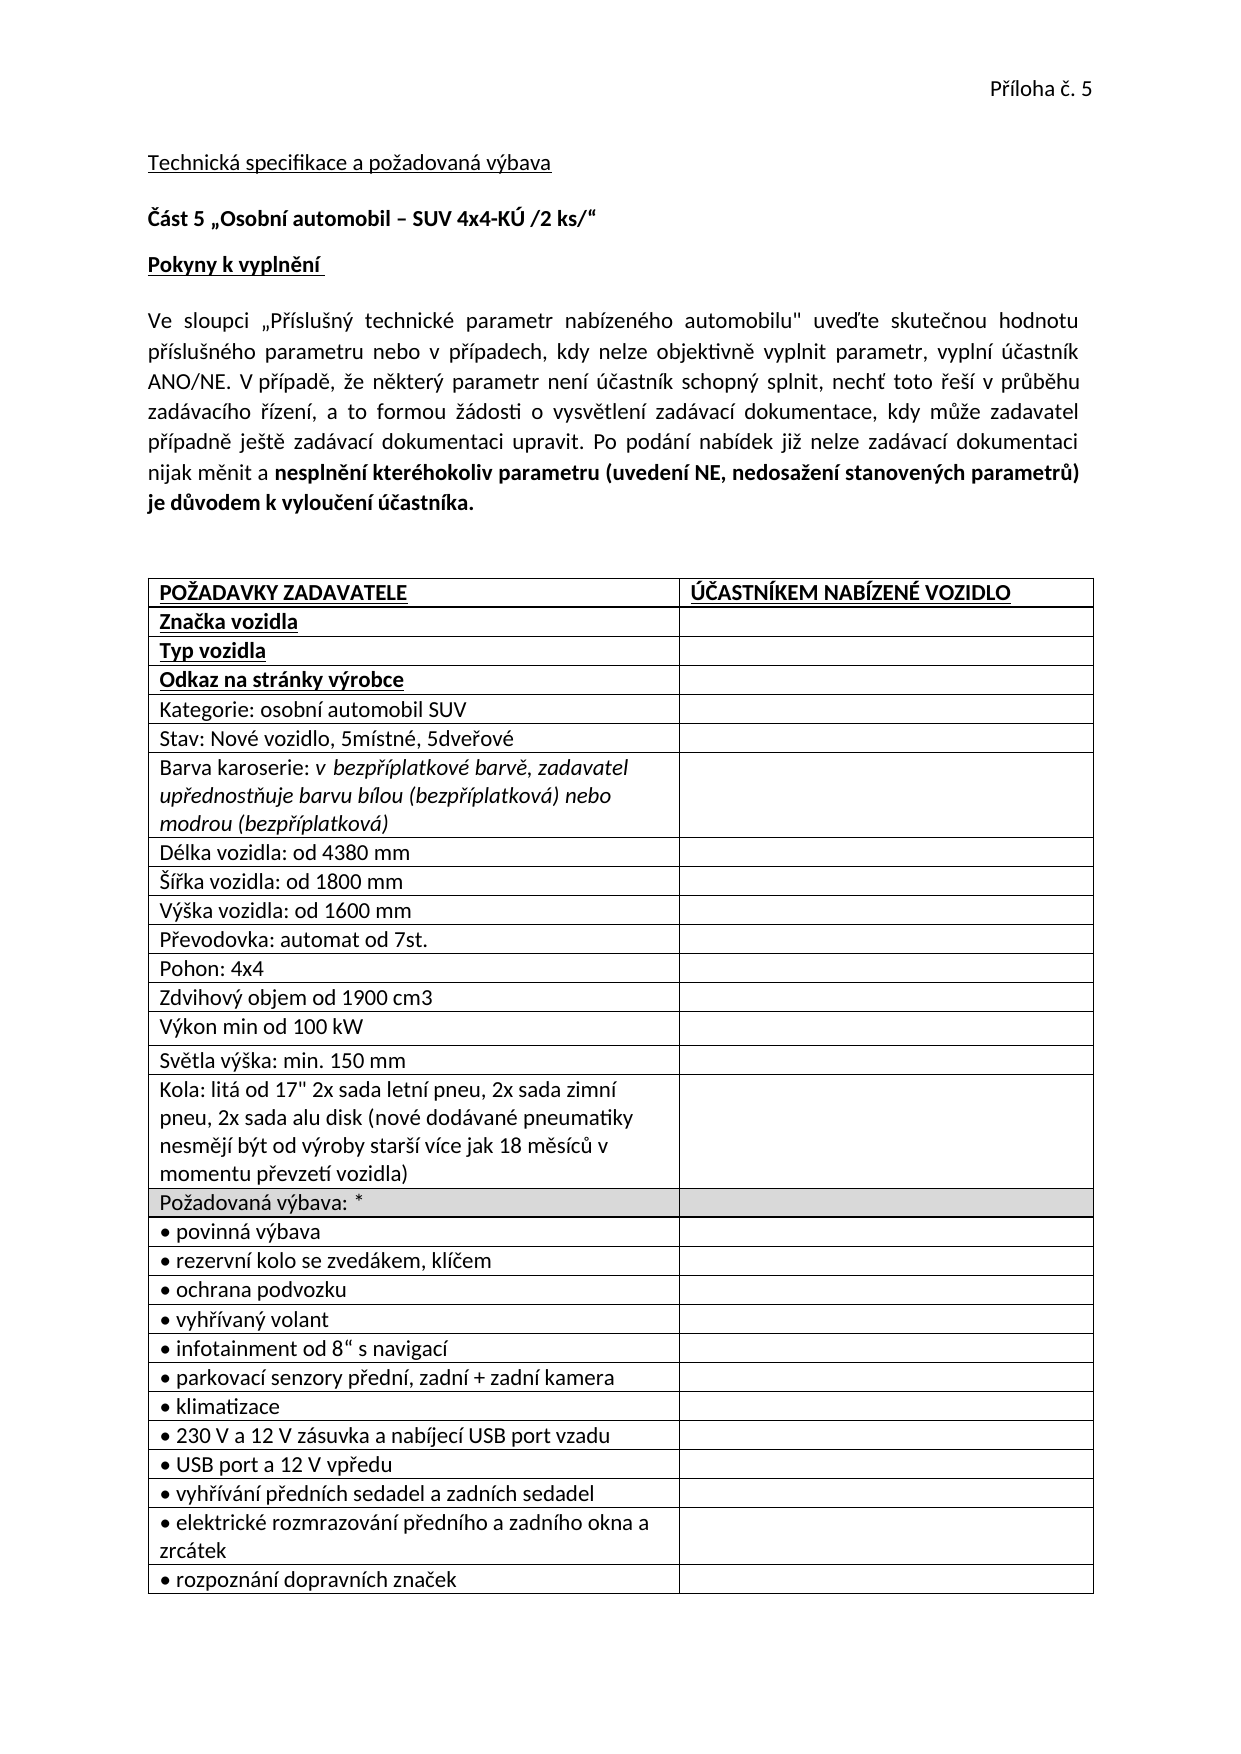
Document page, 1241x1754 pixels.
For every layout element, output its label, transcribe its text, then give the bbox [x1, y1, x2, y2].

table_cell [680, 695, 1093, 723]
table_cell • povinná výbava [149, 1218, 679, 1246]
table_cell [680, 1334, 1093, 1362]
table_cell • parkovací senzory přední, zadní + zadní kamera [149, 1363, 679, 1391]
table_cell Zdvihový objem od 1900 cm3 [149, 983, 679, 1011]
table_cell [680, 1189, 1093, 1216]
table_cell [680, 1305, 1093, 1333]
table_cell • elektrické rozmrazování předního a zadního okna a zrcátek [149, 1508, 679, 1564]
table_cell Stav: Nové vozidlo, 5místné, 5dveřové [149, 724, 679, 752]
table_cell Délka vozidla: od 4380 mm [149, 838, 679, 866]
table_cell [680, 838, 1093, 866]
table_cell Výška vozidla: od 1600 mm [149, 896, 679, 924]
table_cell • rezervní kolo se zvedákem, klíčem [149, 1247, 679, 1274]
table_cell Pohon: 4x4 [149, 954, 679, 982]
table_cell [680, 896, 1093, 924]
table_cell [680, 637, 1093, 664]
table_cell Požadovaná výbava: * [149, 1189, 679, 1216]
table_cell [680, 1392, 1093, 1420]
table_cell Šířka vozidla: od 1800 mm [149, 867, 679, 895]
table_cell Barva karoserie: v bezpříplatkové barvě, zadavatel upřednostňuje barvu bílou (bezpříplatková) nebo modrou (bezpříplatková) [149, 753, 679, 837]
table_cell [680, 1247, 1093, 1274]
table_cell [680, 1046, 1093, 1074]
text Pokyny k vyplnění [148, 251, 1093, 278]
text Ve sloupci „Příslušný technické parametr nabízeného automobilu" uveďte skutečnou hodnotu příslušného parametru nebo v případech, kdy nelze objektivně vyplnit parametr, vyplní účastník ANO/NE. V případě, že některý parametr není účastník schopný splnit, nechť toto řeší v průběhu zadávacího řízení, a to formou žádosti o vysvětlení zadávací dokumentace, kdy může zadavatel případně ještě zadávací dokumentaci upravit. Po podání nabídek již nelze zadávací dokumentaci nijak měnit a nesplnění kteréhokoliv parametru (uvedení NE, nedosažení stanovených parametrů) je důvodem k vyloučení účastníka. [148, 307, 1080, 516]
table_cell [680, 1565, 1093, 1593]
table_cell [680, 666, 1093, 694]
table_cell [680, 724, 1093, 752]
table_cell [680, 753, 1093, 837]
table_cell • ochrana podvozku [149, 1276, 679, 1304]
table_cell Výkon min od 100 kW [149, 1012, 679, 1045]
table_cell • USB port a 12 V vpředu [149, 1450, 679, 1478]
table_cell • rozpoznání dopravních značek [149, 1565, 679, 1593]
table_cell Typ vozidla [149, 637, 679, 664]
table_cell • vyhřívání předních sedadel a zadních sedadel [149, 1479, 679, 1507]
table_cell • infotainment od 8“ s navigací [149, 1334, 679, 1362]
table_cell [680, 1508, 1093, 1564]
table_cell Kola: litá od 17" 2x sada letní pneu, 2x sada zimní pneu, 2x sada alu disk (nové dodávané pneumatiky nesmějí být od výroby starší více jak 18 měsíců v momentu převzetí vozidla) [149, 1075, 679, 1187]
table_cell [680, 1276, 1093, 1304]
table_cell Značka vozidla [149, 608, 679, 636]
text Technická specifikace a požadovaná výbava [148, 148, 1093, 204]
table_cell Světla výška: min. 150 mm [149, 1046, 679, 1074]
table_cell [680, 1479, 1093, 1507]
table_cell [680, 1421, 1093, 1449]
table_cell [680, 1012, 1093, 1045]
table_cell [680, 1075, 1093, 1187]
table_cell [680, 867, 1093, 895]
text Část 5 „Osobní automobil – SUV 4x4-KÚ /2 ks/“ [148, 204, 1093, 232]
table_header ÚČASTNÍKEM NABÍZENÉ VOZIDLO [680, 579, 1093, 606]
table_cell [680, 1450, 1093, 1478]
table_cell [680, 1363, 1093, 1391]
table_cell [680, 983, 1093, 1011]
table_cell [680, 954, 1093, 982]
table_cell • vyhřívaný volant [149, 1305, 679, 1333]
table_cell [680, 925, 1093, 953]
table_cell Převodovka: automat od 7st. [149, 925, 679, 953]
table_cell • 230 V a 12 V zásuvka a nabíjecí USB port vzadu [149, 1421, 679, 1449]
table_cell [680, 608, 1093, 636]
table_cell [680, 1218, 1093, 1246]
table_cell Odkaz na stránky výrobce [149, 666, 679, 694]
table_cell • klimatizace [149, 1392, 679, 1420]
table_cell Kategorie: osobní automobil SUV [149, 695, 679, 723]
table_header POŽADAVKY ZADAVATELE [149, 579, 679, 606]
